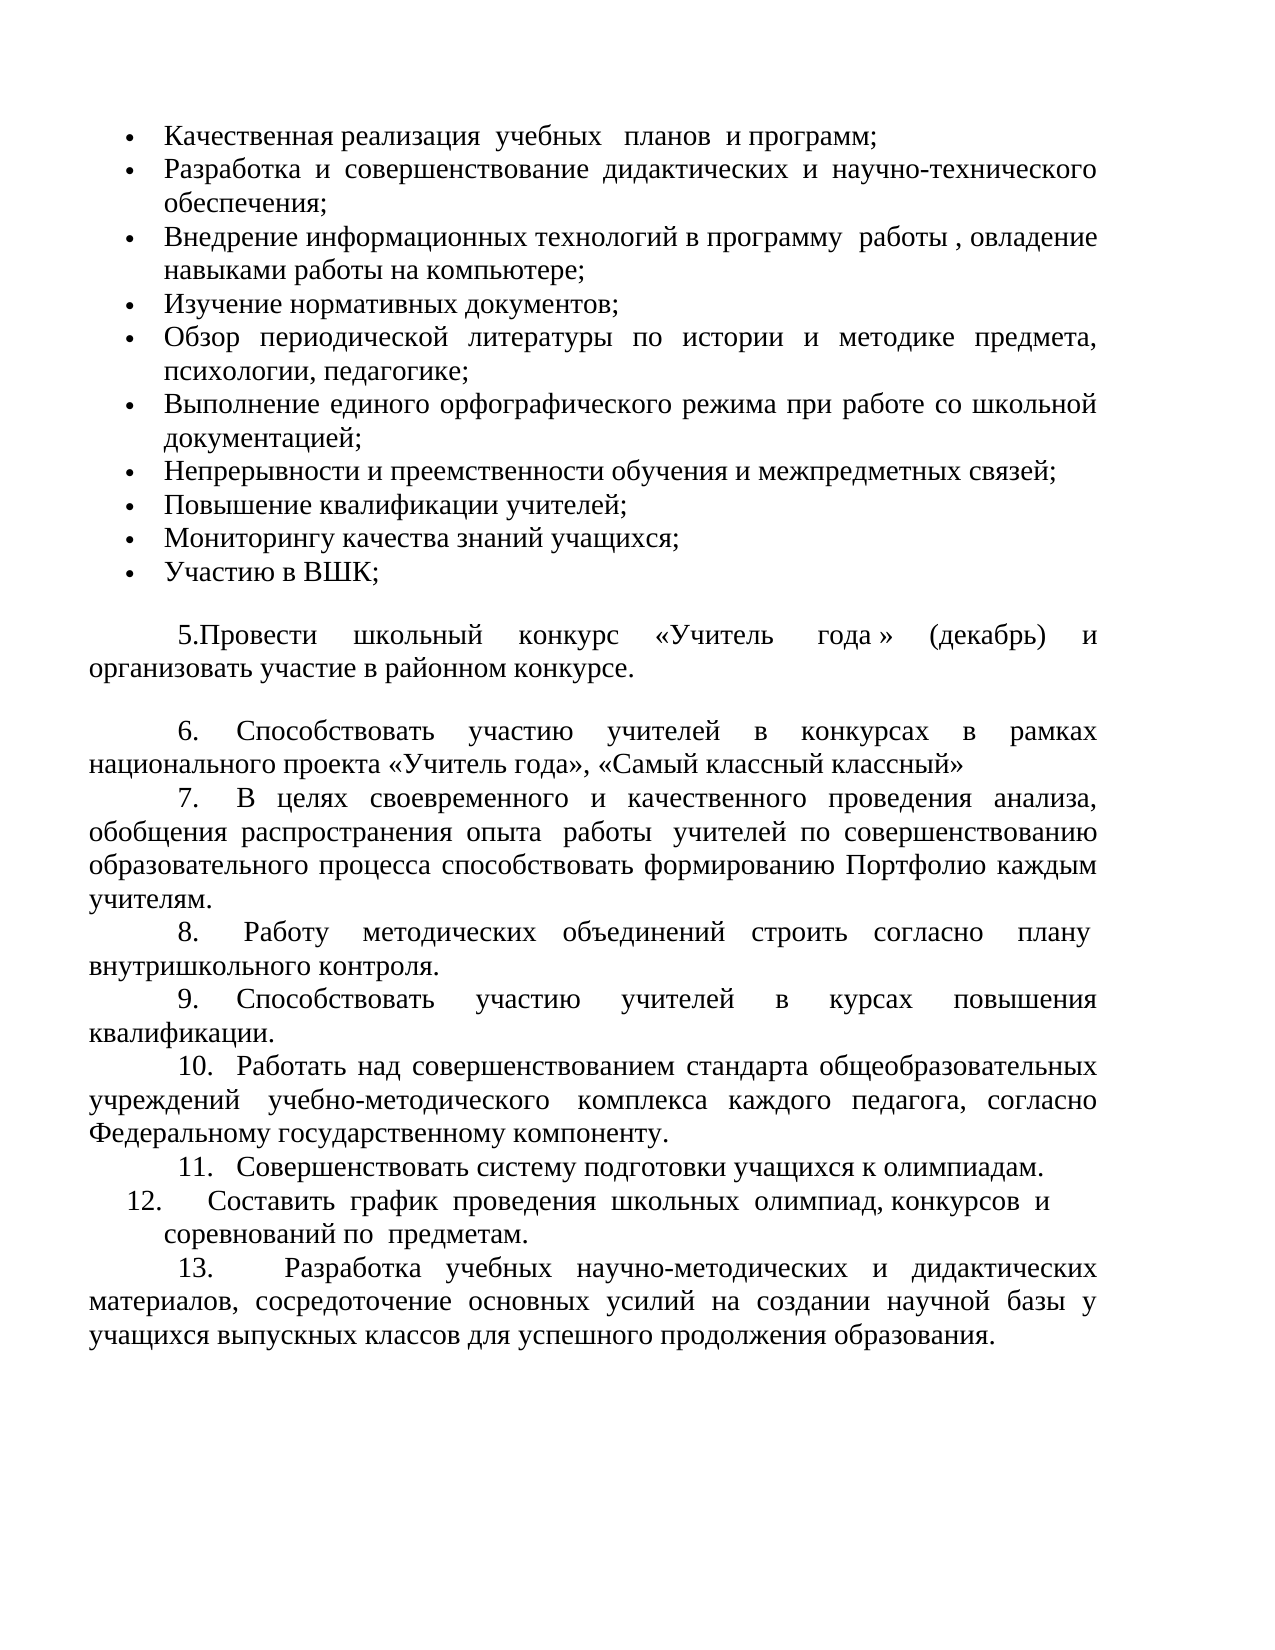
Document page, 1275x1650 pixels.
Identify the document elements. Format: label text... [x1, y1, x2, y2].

list Работу методических объединений строить согласно плану внутришкольного контроля. [88, 914, 1098, 981]
list Выполнение единого орфографического режима при работе со школьной документацией; [126, 386, 1098, 453]
list Составить график проведения школьных олимпиад, конкурсов и соревнований по предметам. [126, 1183, 1098, 1250]
list Обзор периодической литературы по истории и методике предмета, психологии, педагогике; [126, 319, 1098, 386]
list В целях своевременного и качественного проведения анализа, обобщения распространения опыта работы учителей по совершенствованию образовательного процесса способствовать формированию Портфолио каждым учителям. [88, 780, 1098, 914]
list Разработка и совершенствование дидактических и научно-технического обеспечения; [126, 152, 1098, 219]
list Работать над совершенствованием стандарта общеобразовательных учреждений учебно-методического комплекса каждого педагога, согласно Федеральному государственному компоненту. [88, 1048, 1098, 1149]
list Способствовать участию учителей в конкурсах в рамках национального проекта «Учитель года», «Самый классный классный» [88, 713, 1098, 780]
list Участию в ВШК; [126, 554, 1098, 588]
list Способствовать участию учителей в курсах повышения квалификации. [88, 981, 1098, 1048]
list Изучение нормативных документов; [126, 286, 1098, 319]
list Качественная реализация учебных планов и программ; [126, 118, 1098, 152]
text 5.Провести школьный конкурс «Учитель года » (декабрь) и организовать участие в районном конкурсе. [88, 617, 1098, 684]
list Совершенствовать систему подготовки учащихся к олимпиадам. [88, 1149, 1098, 1183]
list Внедрение информационных технологий в программу работы , овладение навыками работы на компьютере; [126, 219, 1098, 286]
list Мониторингу качества знаний учащихся; [126, 521, 1098, 554]
list Разработка учебных научно-методических и дидактических материалов, сосредоточение основных усилий на создании научной базы у учащихся выпускных классов для успешного продолжения образования. [88, 1250, 1098, 1350]
list Непрерывности и преемственности обучения и межпредметных связей; [126, 453, 1098, 487]
list Повышение квалификации учителей; [126, 487, 1098, 521]
